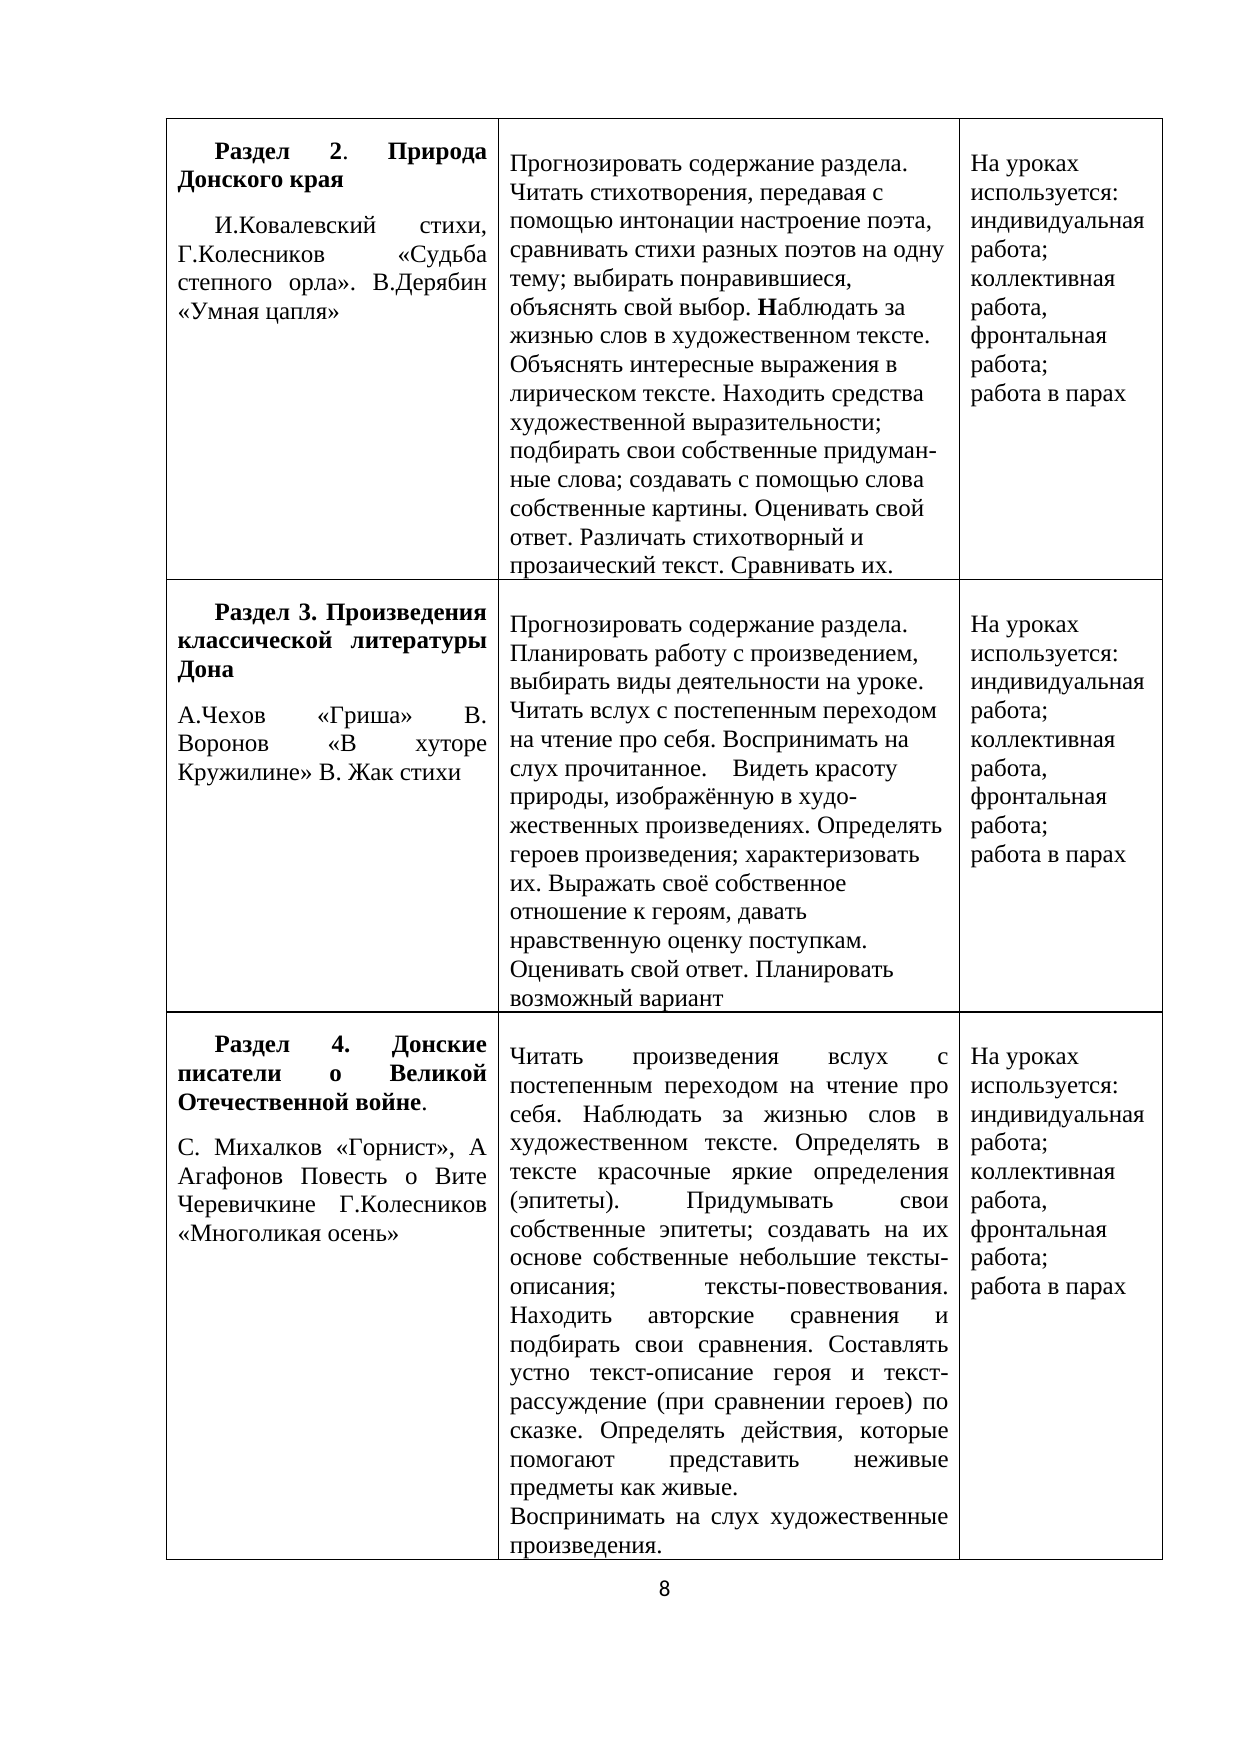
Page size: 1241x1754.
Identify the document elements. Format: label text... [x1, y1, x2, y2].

table_cell Раздел 2. Природа Донского края И.Ковалевский стихи, Г.Колесников «Судьба степного орла». В.Дерябин «Умная цапля» [167, 119, 498, 579]
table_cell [499, 1013, 959, 1559]
table_cell Прогнозировать содержание раздела. Читать стихотворения, передавая с помощью интонации настроение поэта, сравнивать стихи разных поэтов на одну тему; выбирать понравившиеся, объяснять свой выбор. Наблюдать за жизнью слов в художественном тексте. Объяснять интересные выражения в лирическом тексте. Находить средства художественной выразительности; подбирать свои собственные придуманные слова; создавать с помощью слова собственные картины. Оценивать свой ответ. Различать стихотворный и прозаический текст. Сравнивать их. [499, 119, 959, 579]
table_cell Прогнозировать содержание раздела. Планировать работу с произведением, выбирать виды деятельности на уроке. Читать вслух с постепенным переходом на чтение про себя. Воспринимать на слух прочитанное. Видеть красоту природы, изображённую в художественных произведениях. Определять героев произведения; характеризовать их. Выражать своё собственное отношение к героям, давать нравственную оценку поступкам. Оценивать свой ответ. Планировать возможный вариант [499, 580, 959, 1011]
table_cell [960, 1013, 1162, 1559]
table_cell На уроках используется: индивидуальная работа; коллективная работа, фронтальная работа; работа в парах [960, 580, 1162, 1011]
table_cell Раздел 3. Произведения классической литературы Дона А.Чехов «Гриша» В. Воронов «В хуторе Кружилине» В. Жак стихи [167, 580, 498, 1011]
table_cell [960, 119, 1162, 579]
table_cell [167, 1013, 498, 1559]
